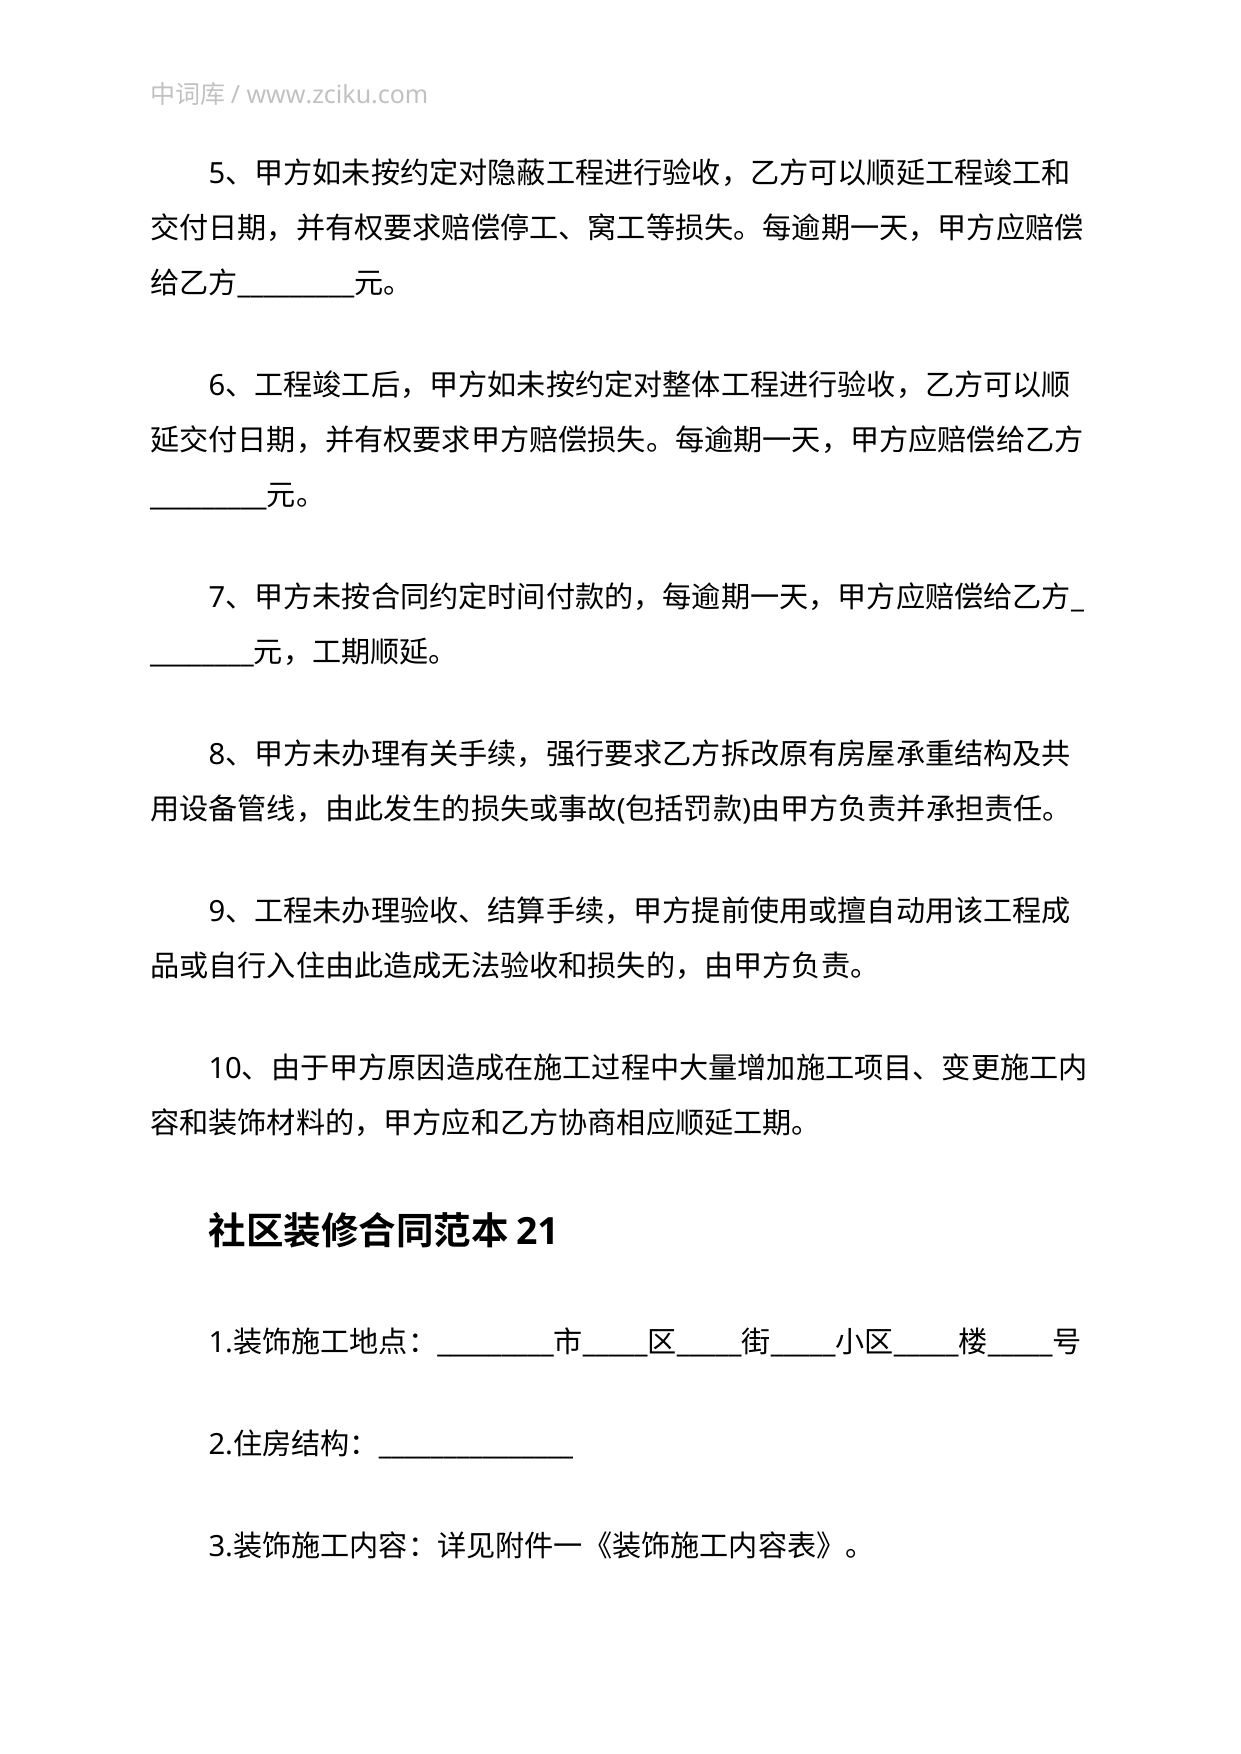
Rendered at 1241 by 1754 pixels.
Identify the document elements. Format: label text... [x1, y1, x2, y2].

text 3.装饰施工内容：详见附件一《装饰施工内容表》。 [150, 1523, 1090, 1565]
text 2.住房结构：_______________ [150, 1421, 1090, 1463]
text 10、由于甲方原因造成在施工过程中大量增加施工项目、变更施工内容和装饰材料的，甲方应和乙方协商相应顺延工期。 [150, 1044, 1090, 1142]
text 6、工程竣工后，甲方如未按约定对整体工程进行验收，乙方可以顺延交付日期，并有权要求甲方赔偿损失。每逾期一天，甲方应赔偿给乙方_________元。 [150, 362, 1090, 514]
text 5、甲方如未按约定对隐蔽工程进行验收，乙方可以顺延工程竣工和交付日期，并有权要求赔偿停工、窝工等损失。每逾期一天，甲方应赔偿给乙方_________元。 [150, 150, 1090, 302]
text 9、工程未办理验收、结算手续，甲方提前使用或擅自动用该工程成品或自行入住由此造成无法验收和损失的，由甲方负责。 [150, 888, 1090, 985]
text 8、甲方未办理有关手续，强行要求乙方拆改原有房屋承重结构及共用设备管线，由此发生的损失或事故(包括罚款)由甲方负责并承担责任。 [150, 731, 1090, 828]
text 社区装修合同范本21 [150, 1201, 1090, 1256]
text 1.装饰施工地点：_________市_____区_____街_____小区_____楼_____号 [150, 1319, 1090, 1361]
text 7、甲方未按合同约定时间付款的，每逾期一天，甲方应赔偿给乙方_________元，工期顺延。 [150, 574, 1090, 671]
